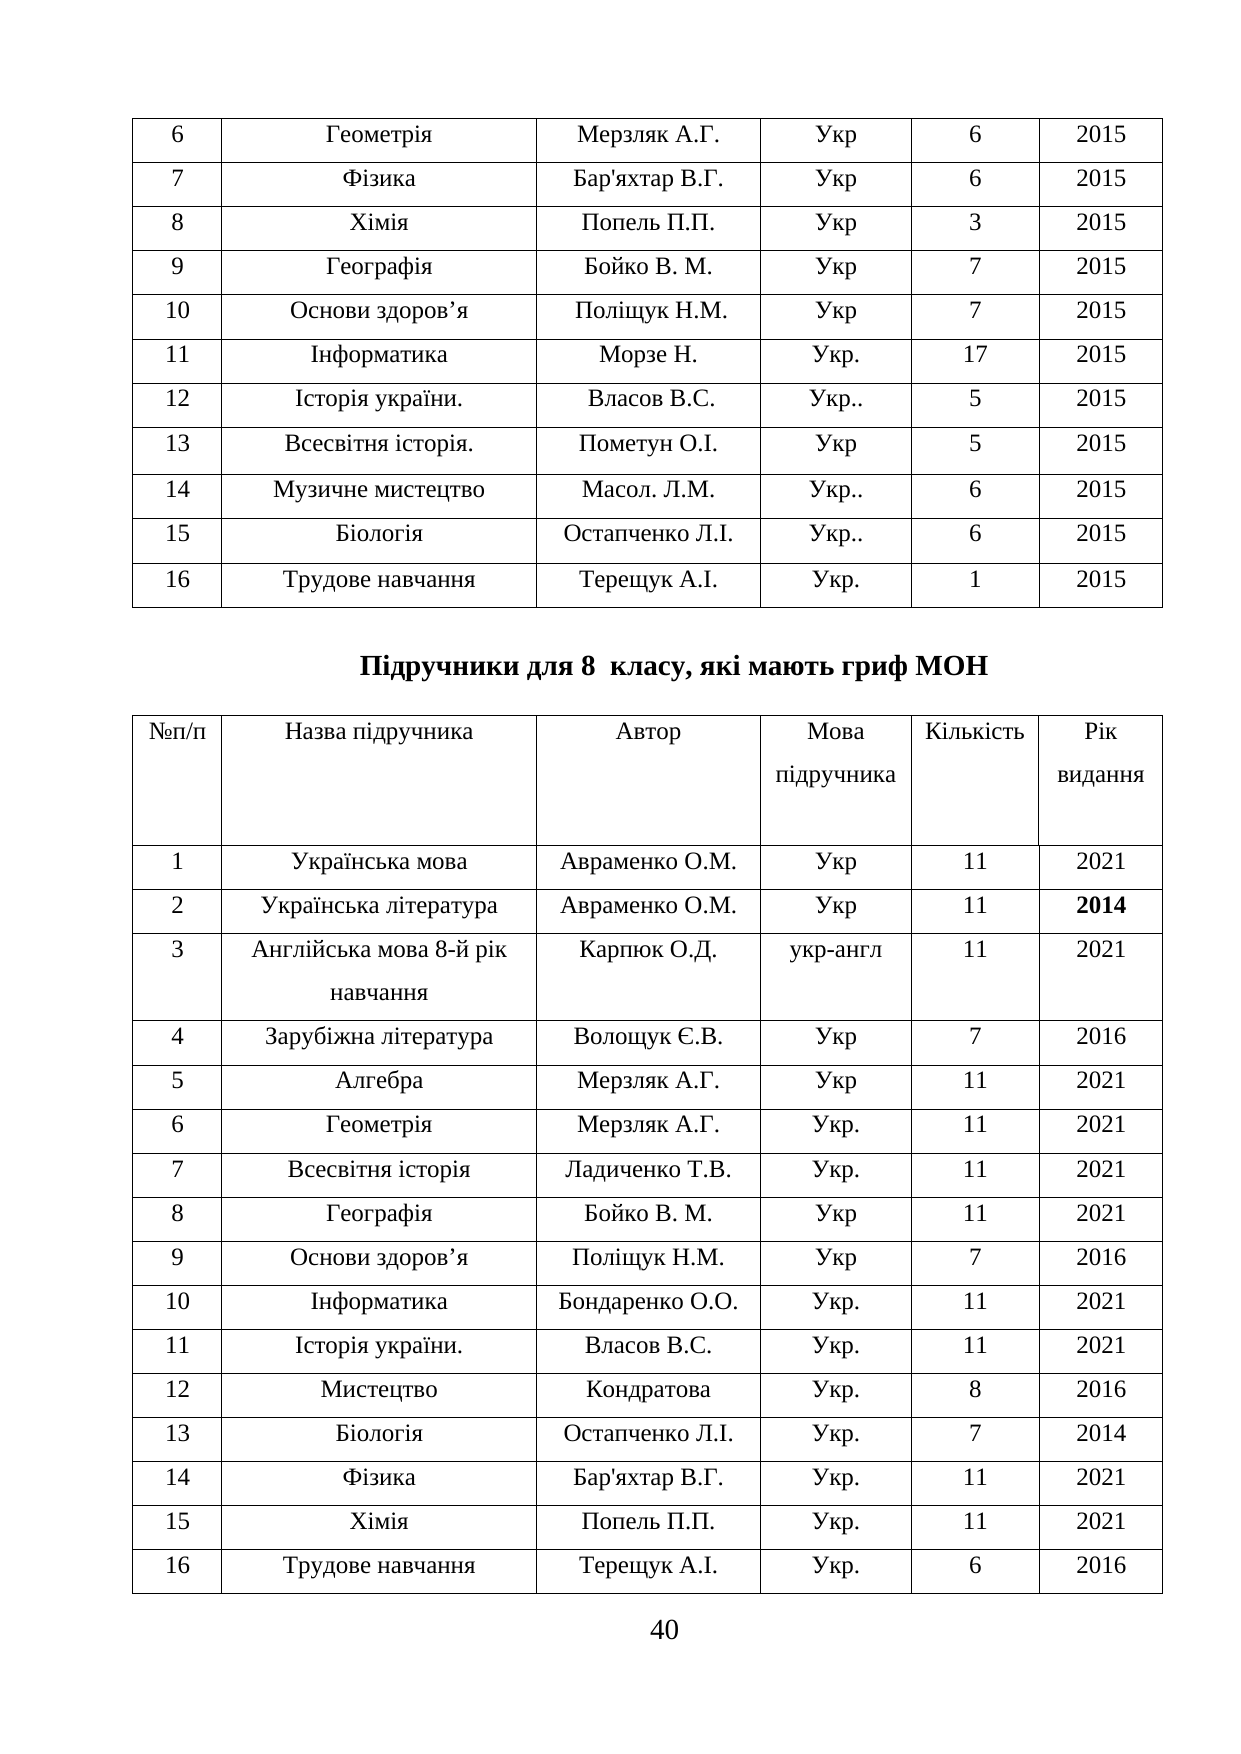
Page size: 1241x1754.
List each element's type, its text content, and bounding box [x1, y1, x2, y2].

table_cell Остапченко Л.І. [537, 519, 760, 563]
table_cell Укр. [761, 340, 911, 382]
table_cell 2015 [1040, 295, 1162, 338]
table_cell 15 [133, 1506, 221, 1549]
text Підручники для 8 класу, які мають гриф МОН [177, 648, 1152, 681]
table_cell 5 [133, 1066, 221, 1108]
table_cell Укр [761, 1021, 911, 1064]
table_cell Укр. [761, 1462, 911, 1505]
table_cell Укр. [761, 1330, 911, 1373]
table_cell 2021 [1040, 1198, 1162, 1241]
table_cell 2015 [1040, 564, 1162, 607]
table_cell 6 [133, 119, 221, 162]
table_cell 2015 [1040, 207, 1162, 250]
table_cell Укр [761, 846, 911, 889]
table_cell 9 [133, 251, 221, 294]
table_cell Хімія [222, 1506, 536, 1549]
table_cell 3 [912, 207, 1039, 250]
table_cell Власов В.С. [537, 384, 760, 427]
table_cell 11 [912, 846, 1039, 889]
table_cell Історія україни. [222, 1330, 536, 1373]
table_cell Бар'яхтар В.Г. [537, 163, 760, 206]
table_cell Укр.. [761, 475, 911, 517]
table_cell 7 [912, 1242, 1039, 1285]
table_cell 2015 [1040, 384, 1162, 427]
table_cell Ладиченко Т.В. [537, 1154, 760, 1197]
table_cell Геометрія [222, 119, 536, 162]
table_cell 14 [133, 1462, 221, 1505]
table_cell 16 [133, 564, 221, 607]
table_cell 2015 [1040, 340, 1162, 382]
table_cell Всесвітня історія [222, 1154, 536, 1197]
table_header №п/п [133, 716, 221, 845]
table_cell 7 [133, 1154, 221, 1197]
table_cell Бойко В. М. [537, 1198, 760, 1241]
table_cell Укр [761, 1198, 911, 1241]
table_cell 11 [912, 1154, 1039, 1197]
table_cell 2021 [1040, 1110, 1162, 1153]
table_cell 10 [133, 295, 221, 338]
table_cell Українська література [222, 890, 536, 933]
table_cell Укр [761, 207, 911, 250]
table_cell 11 [912, 934, 1039, 1020]
table_cell Укр [761, 295, 911, 338]
table_cell Укр. [761, 564, 911, 607]
table_cell Бар'яхтар В.Г. [537, 1462, 760, 1505]
table_cell Попель П.П. [537, 207, 760, 250]
table_cell 3 [133, 934, 221, 1020]
table_cell Географія [222, 251, 536, 294]
table_cell Укр.. [761, 384, 911, 427]
table_cell Хімія [222, 207, 536, 250]
table_cell 5 [912, 428, 1039, 473]
table_cell 11 [133, 1330, 221, 1373]
table_cell Основи здоров’я [222, 295, 536, 338]
table_cell 6 [912, 1550, 1039, 1593]
table_cell Мистецтво [222, 1374, 536, 1417]
table_cell 6 [912, 475, 1039, 517]
table_cell Укр [761, 163, 911, 206]
table_cell Карпюк О.Д. [537, 934, 760, 1020]
table_cell 2014 [1040, 890, 1162, 933]
table_cell Геометрія [222, 1110, 536, 1153]
table_cell Біологія [222, 1418, 536, 1461]
table_cell 2016 [1040, 1242, 1162, 1285]
table_cell 6 [133, 1110, 221, 1153]
table_cell Бондаренко О.О. [537, 1286, 760, 1329]
table_cell 2016 [1040, 1374, 1162, 1417]
table_cell Укр [761, 251, 911, 294]
table_cell Зарубіжна література [222, 1021, 536, 1064]
table_cell 4 [133, 1021, 221, 1064]
table_cell 13 [133, 428, 221, 473]
table_cell Укр. [761, 1110, 911, 1153]
table_cell 11 [912, 1506, 1039, 1549]
table_cell 2021 [1040, 1506, 1162, 1549]
table_cell укр-англ [761, 934, 911, 1020]
table_cell 2015 [1040, 119, 1162, 162]
table_cell 2021 [1040, 1462, 1162, 1505]
table_cell 8 [912, 1374, 1039, 1417]
table_cell 7 [912, 251, 1039, 294]
table_cell 16 [133, 1550, 221, 1593]
table_cell 2014 [1040, 1418, 1162, 1461]
table_cell 2015 [1040, 475, 1162, 517]
table_cell Біологія [222, 519, 536, 563]
table_cell 5 [912, 384, 1039, 427]
table_cell Музичне мистецтво [222, 475, 536, 517]
table_cell 11 [912, 1110, 1039, 1153]
table_cell Авраменко О.М. [537, 846, 760, 889]
table_cell 2021 [1040, 1066, 1162, 1108]
table_cell 7 [133, 163, 221, 206]
table_cell 11 [133, 340, 221, 382]
table_cell 10 [133, 1286, 221, 1329]
table_cell 2021 [1040, 1330, 1162, 1373]
table_cell Укр. [761, 1286, 911, 1329]
table_cell Укр. [761, 1506, 911, 1549]
table_cell Бойко В. М. [537, 251, 760, 294]
table_cell Географія [222, 1198, 536, 1241]
table_header Кількість [912, 716, 1038, 845]
table_header Назва підручника [222, 716, 536, 845]
table_cell Алгебра [222, 1066, 536, 1108]
table_cell 11 [912, 890, 1039, 933]
table_cell 13 [133, 1418, 221, 1461]
table_cell Інформатика [222, 340, 536, 382]
table_cell 1 [912, 564, 1039, 607]
table_cell 8 [133, 1198, 221, 1241]
table_cell 6 [912, 163, 1039, 206]
table_cell 11 [912, 1462, 1039, 1505]
table_cell Інформатика [222, 1286, 536, 1329]
table_cell 6 [912, 519, 1039, 563]
table_cell 2016 [1040, 1021, 1162, 1064]
table_cell Морзе Н. [537, 340, 760, 382]
table_header Автор [537, 716, 760, 845]
table_cell 14 [133, 475, 221, 517]
table_cell Остапченко Л.І. [537, 1418, 760, 1461]
table_cell 11 [912, 1066, 1039, 1108]
table_cell Мерзляк А.Г. [537, 1066, 760, 1108]
table_cell Укр.. [761, 519, 911, 563]
table_header Рік видання [1039, 716, 1162, 845]
table_cell 2016 [1040, 1550, 1162, 1593]
table_cell 7 [912, 295, 1039, 338]
table_cell Авраменко О.М. [537, 890, 760, 933]
table_cell Фізика [222, 163, 536, 206]
table_cell 12 [133, 1374, 221, 1417]
table_cell 17 [912, 340, 1039, 382]
table_cell Англійська мова 8-й рік навчання [222, 934, 536, 1020]
table_cell 2021 [1040, 934, 1162, 1020]
table_cell Укр. [761, 1550, 911, 1593]
table_cell Трудове навчання [222, 1550, 536, 1593]
table_cell Укр [761, 428, 911, 473]
table_cell Волощук Є.В. [537, 1021, 760, 1064]
table_cell 2015 [1040, 163, 1162, 206]
table_cell Пометун О.І. [537, 428, 760, 473]
table_cell Мерзляк А.Г. [537, 1110, 760, 1153]
table_cell 15 [133, 519, 221, 563]
table_cell 2 [133, 890, 221, 933]
table_cell 2021 [1040, 846, 1162, 889]
table_cell 7 [912, 1418, 1039, 1461]
table_cell Укр [761, 1066, 911, 1108]
table_cell Українська мова [222, 846, 536, 889]
table_cell 1 [133, 846, 221, 889]
table_cell 6 [912, 119, 1039, 162]
table_cell Історія україни. [222, 384, 536, 427]
table_cell 11 [912, 1198, 1039, 1241]
table_cell Укр. [761, 1154, 911, 1197]
table_cell 2015 [1040, 519, 1162, 563]
table_cell Укр. [761, 1374, 911, 1417]
table_cell 2021 [1040, 1154, 1162, 1197]
table_cell 8 [133, 207, 221, 250]
table_cell 7 [912, 1021, 1039, 1064]
table_cell Основи здоров’я [222, 1242, 536, 1285]
table_cell Масол. Л.М. [537, 475, 760, 517]
table_cell Фізика [222, 1462, 536, 1505]
table_cell Поліщук Н.М. [537, 1242, 760, 1285]
table_cell Трудове навчання [222, 564, 536, 607]
table_cell 11 [912, 1286, 1039, 1329]
table_cell 11 [912, 1330, 1039, 1373]
table_cell Кондратова [537, 1374, 760, 1417]
table_cell 12 [133, 384, 221, 427]
table_cell Укр [761, 1242, 911, 1285]
table_cell 2021 [1040, 1286, 1162, 1329]
table_cell Терещук А.І. [537, 1550, 760, 1593]
table_cell Укр [761, 890, 911, 933]
table_cell Всесвітня історія. [222, 428, 536, 473]
table_cell Мерзляк А.Г. [537, 119, 760, 162]
table_cell Попель П.П. [537, 1506, 760, 1549]
table_cell 9 [133, 1242, 221, 1285]
table_cell Терещук А.І. [537, 564, 760, 607]
table_cell Поліщук Н.М. [537, 295, 760, 338]
table_header Мова підручника [761, 716, 911, 845]
table_cell Укр. [761, 1418, 911, 1461]
table_cell Укр [761, 119, 911, 162]
table_cell 2015 [1040, 251, 1162, 294]
table_cell Власов В.С. [537, 1330, 760, 1373]
table_cell 2015 [1040, 428, 1162, 473]
